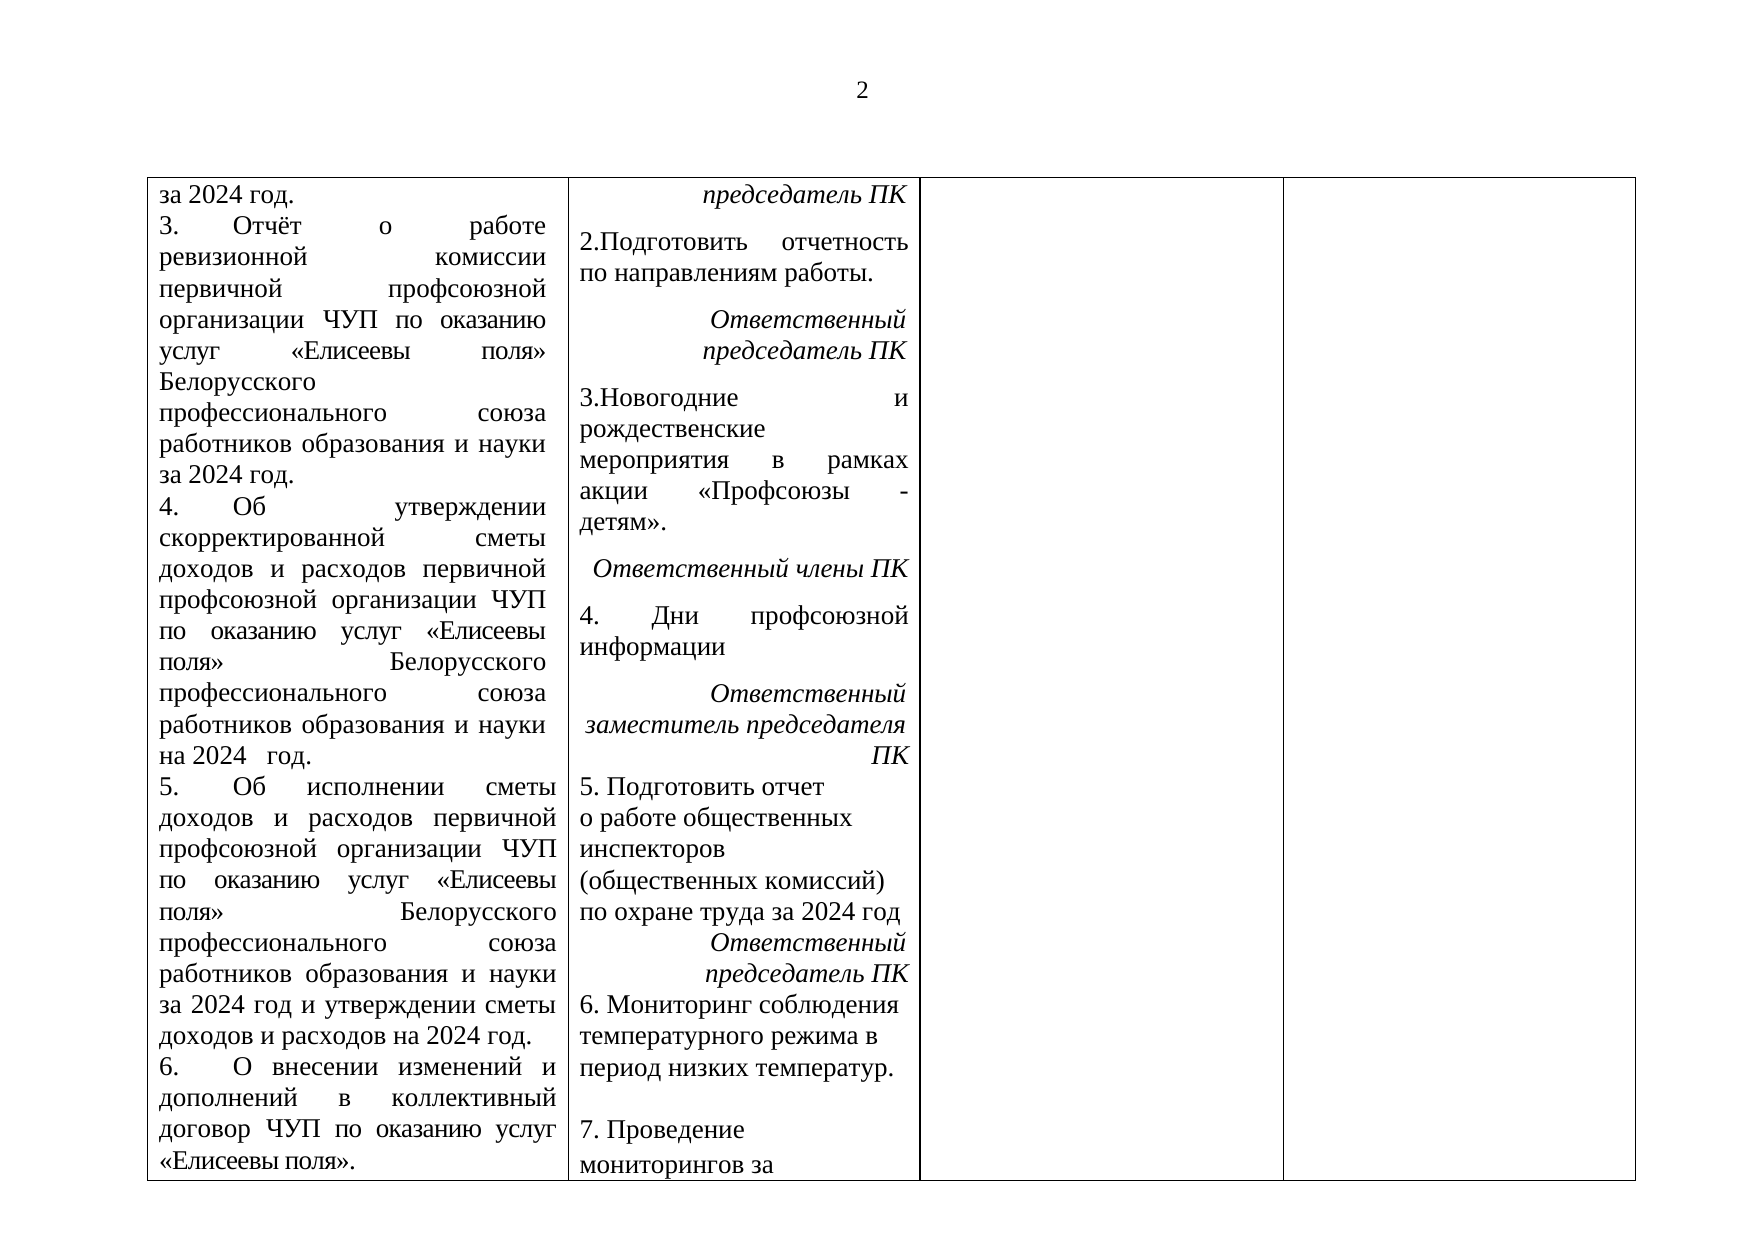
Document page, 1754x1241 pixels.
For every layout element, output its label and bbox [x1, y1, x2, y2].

table_cell [921, 178, 1283, 1180]
table_cell [148, 178, 568, 1180]
table_cell [1284, 178, 1635, 1180]
table_cell [569, 178, 919, 1180]
